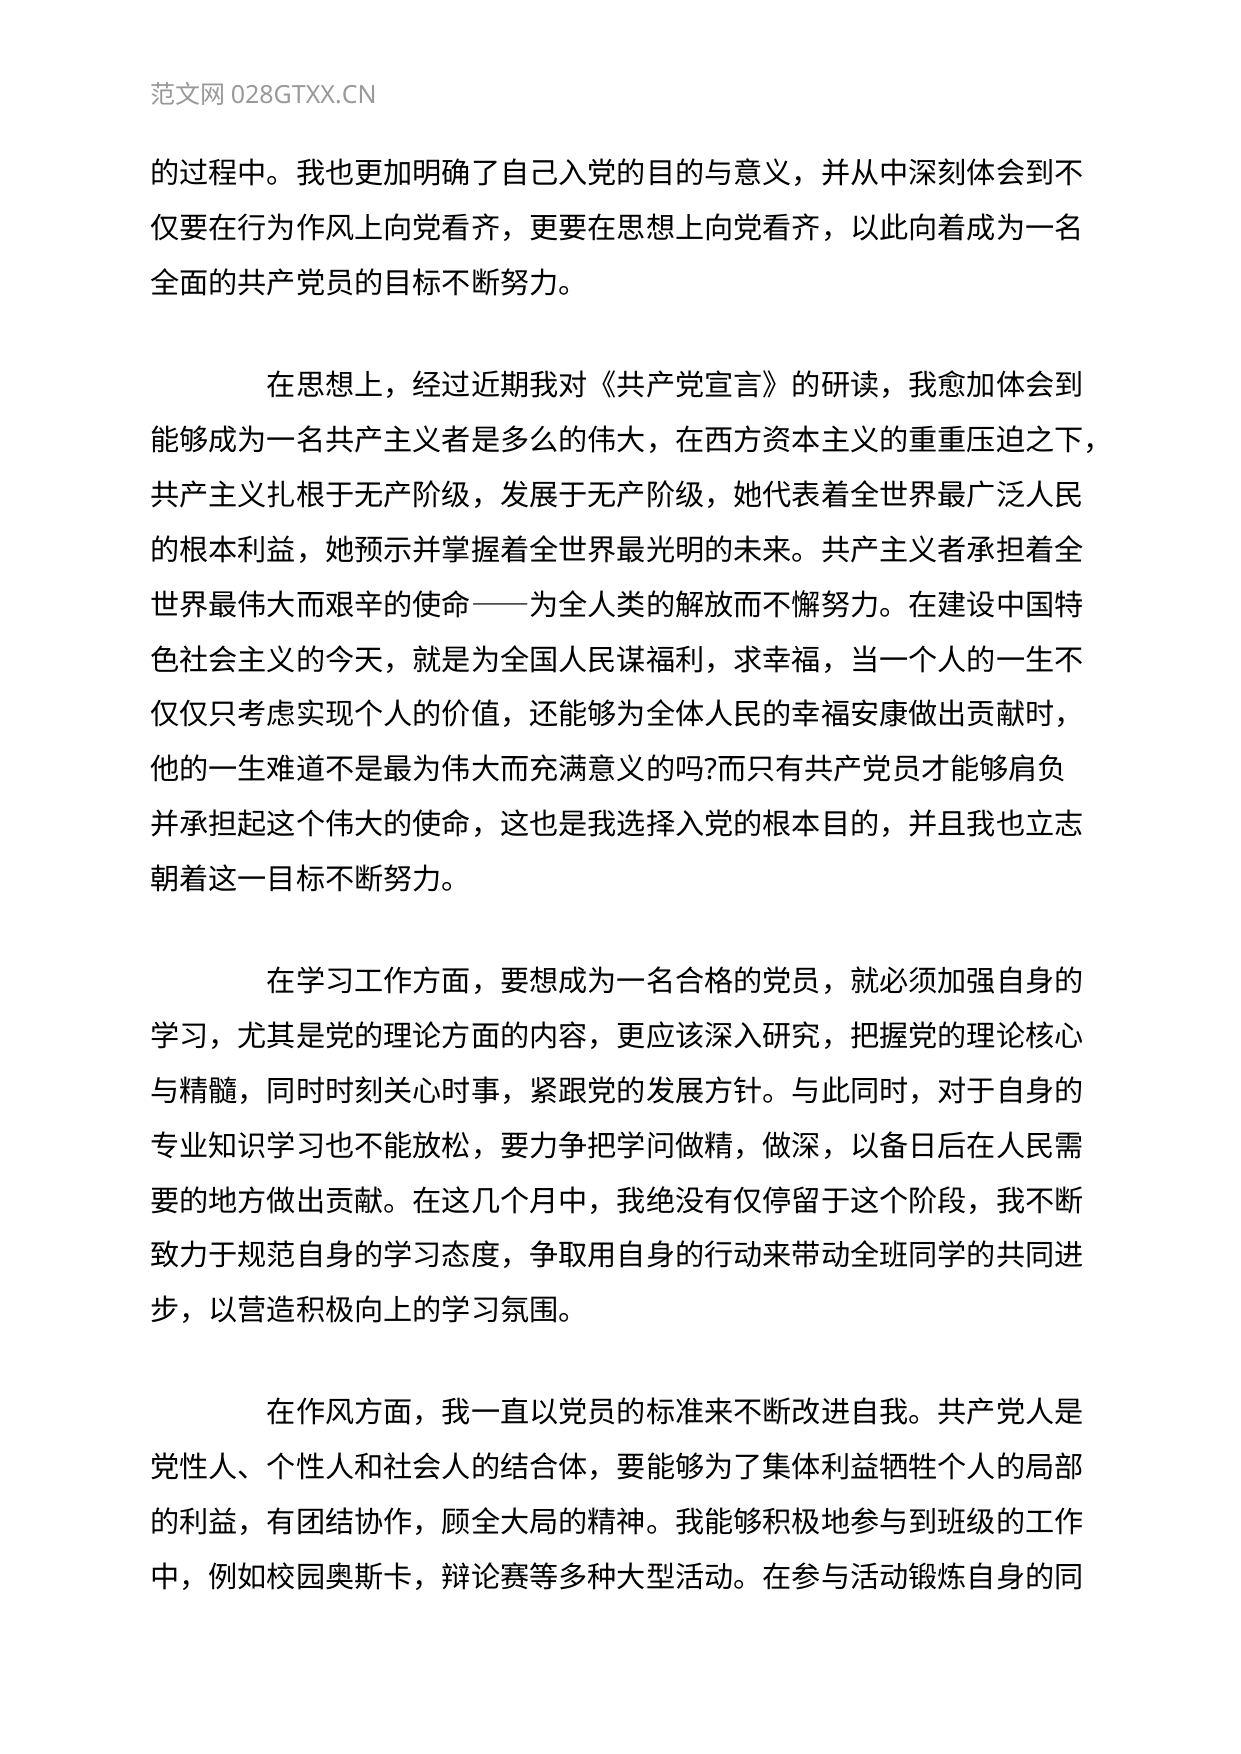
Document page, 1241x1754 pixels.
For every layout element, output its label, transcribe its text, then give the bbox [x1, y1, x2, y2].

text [150, 1389, 1090, 1596]
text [150, 150, 1090, 302]
text 在学习工作方面，要想成为一名合格的党员，就必须加强自身的学习，尤其是党的理论方面的内容，更应该深入研究，把握党的理论核心与精髓，同时时刻关心时事，紧跟党的发展方针。与此同时，对于自身的专业知识学习也不能放松，要力争把学问做精，做深，以备日后在人民需要的地方做出贡献。在这几个月中，我绝没有仅停留于这个阶段，我不断致力于规范自身的学习态度，争取用自身的行动来带动全班同学的共同进步，以营造积极向上的学习氛围。 [150, 957, 1090, 1329]
text 在思想上，经过近期我对《共产党宣言》的研读，我愈加体会到能够成为一名共产主义者是多么的伟大，在西方资本主义的重重压迫之下，共产主义扎根于无产阶级，发展于无产阶级，她代表着全世界最广泛人民的根本利益，她预示并掌握着全世界最光明的未来。共产主义者承担着全世界最伟大而艰辛的使命——为全人类的解放而不懈努力。在建设中国特色社会主义的今天，就是为全国人民谋福利，求幸福，当一个人的一生不仅仅只考虑实现个人的价值，还能够为全体人民的幸福安康做出贡献时，他的一生难道不是最为伟大而充满意义的吗?而只有共产党员才能够肩负并承担起这个伟大的使命，这也是我选择入党的根本目的，并且我也立志朝着这一目标不断努力。 [150, 362, 1090, 898]
